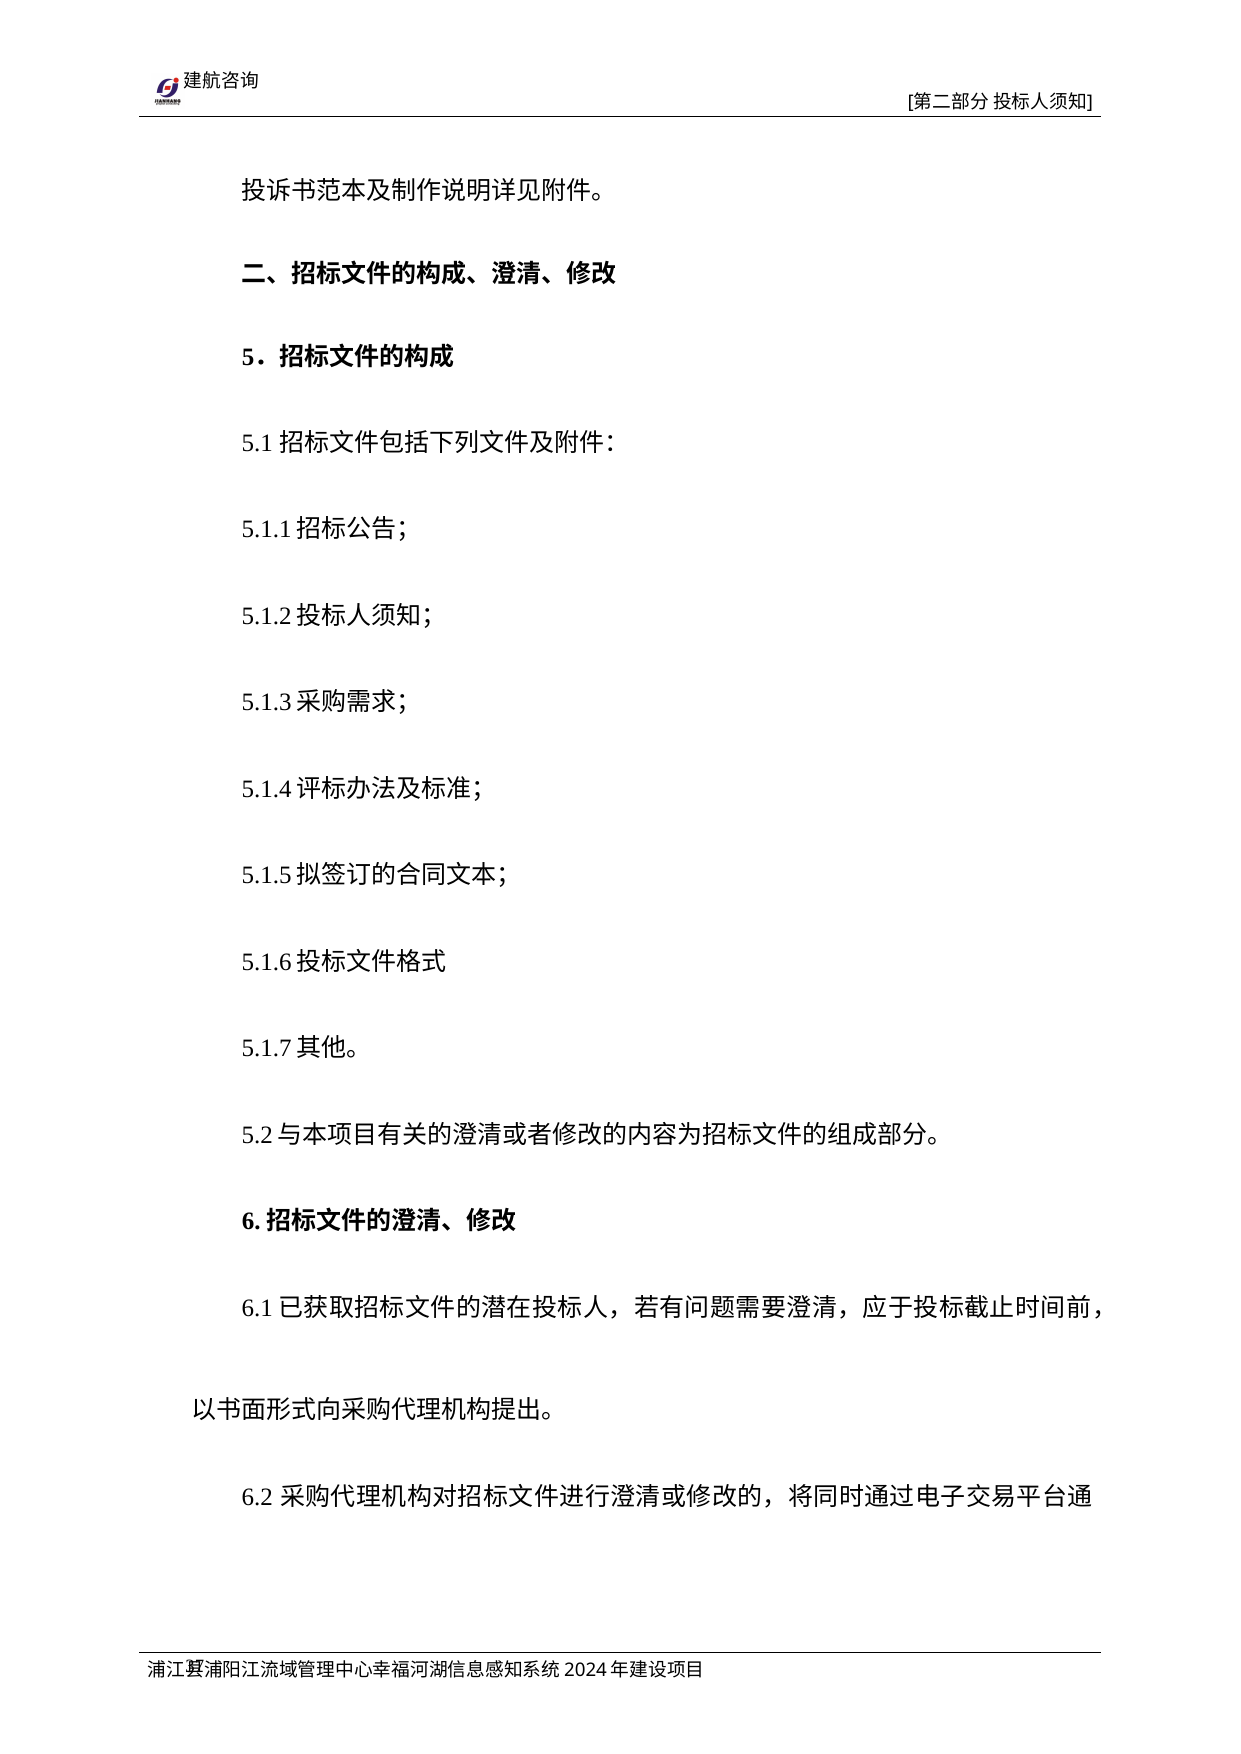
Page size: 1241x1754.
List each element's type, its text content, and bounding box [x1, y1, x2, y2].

subtitle 二、招标文件的构成、澄清、修改 [191, 253, 1093, 289]
text 6. 招标文件的澄清、修改 [191, 1184, 1093, 1253]
text 5.1.6投标文件格式 [191, 925, 1093, 993]
text 5．招标文件的构成 [191, 320, 1093, 388]
text 5.1.5拟签订的合同文本； [191, 839, 1093, 907]
text 6.1已获取招标文件的潜在投标人，若有问题需要澄清，应于投标截止时间前，以书面形式向采购代理机构提出。 [191, 1271, 1093, 1442]
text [191, 1460, 1093, 1528]
text 5.1.1招标公告； [191, 493, 1093, 561]
text 5.1 招标文件包括下列文件及附件： [191, 406, 1093, 475]
text 5.2与本项目有关的澄清或者修改的内容为招标文件的组成部分。 [191, 1098, 1093, 1166]
text 5.1.4评标办法及标准； [191, 752, 1093, 821]
text 投诉书范本及制作说明详见附件。 [191, 154, 1093, 222]
text 5.1.2投标人须知； [191, 579, 1093, 648]
text 5.1.7其他。 [191, 1012, 1093, 1080]
text 5.1.3采购需求； [191, 666, 1093, 734]
picture [151, 73, 185, 109]
